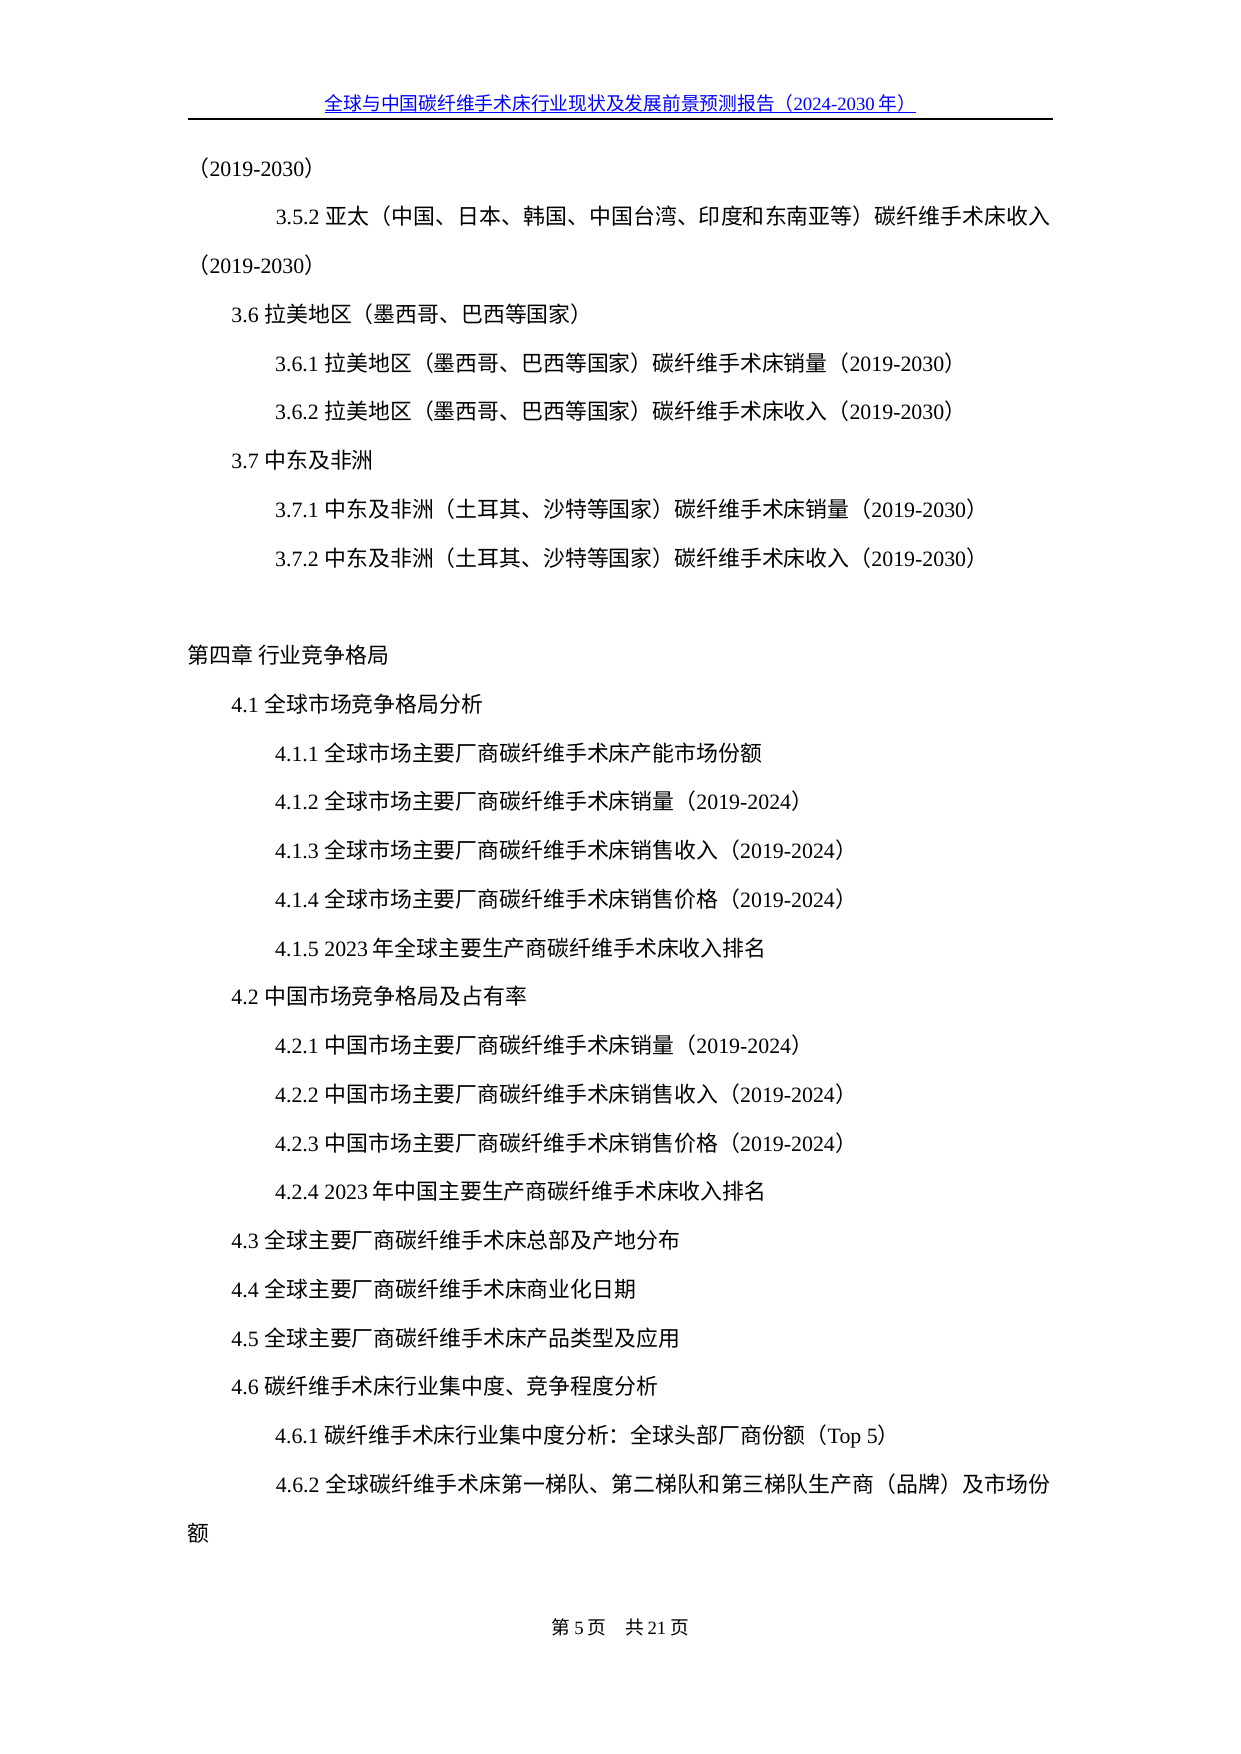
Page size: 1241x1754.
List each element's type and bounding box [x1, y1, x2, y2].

text [187, 150, 1053, 1548]
